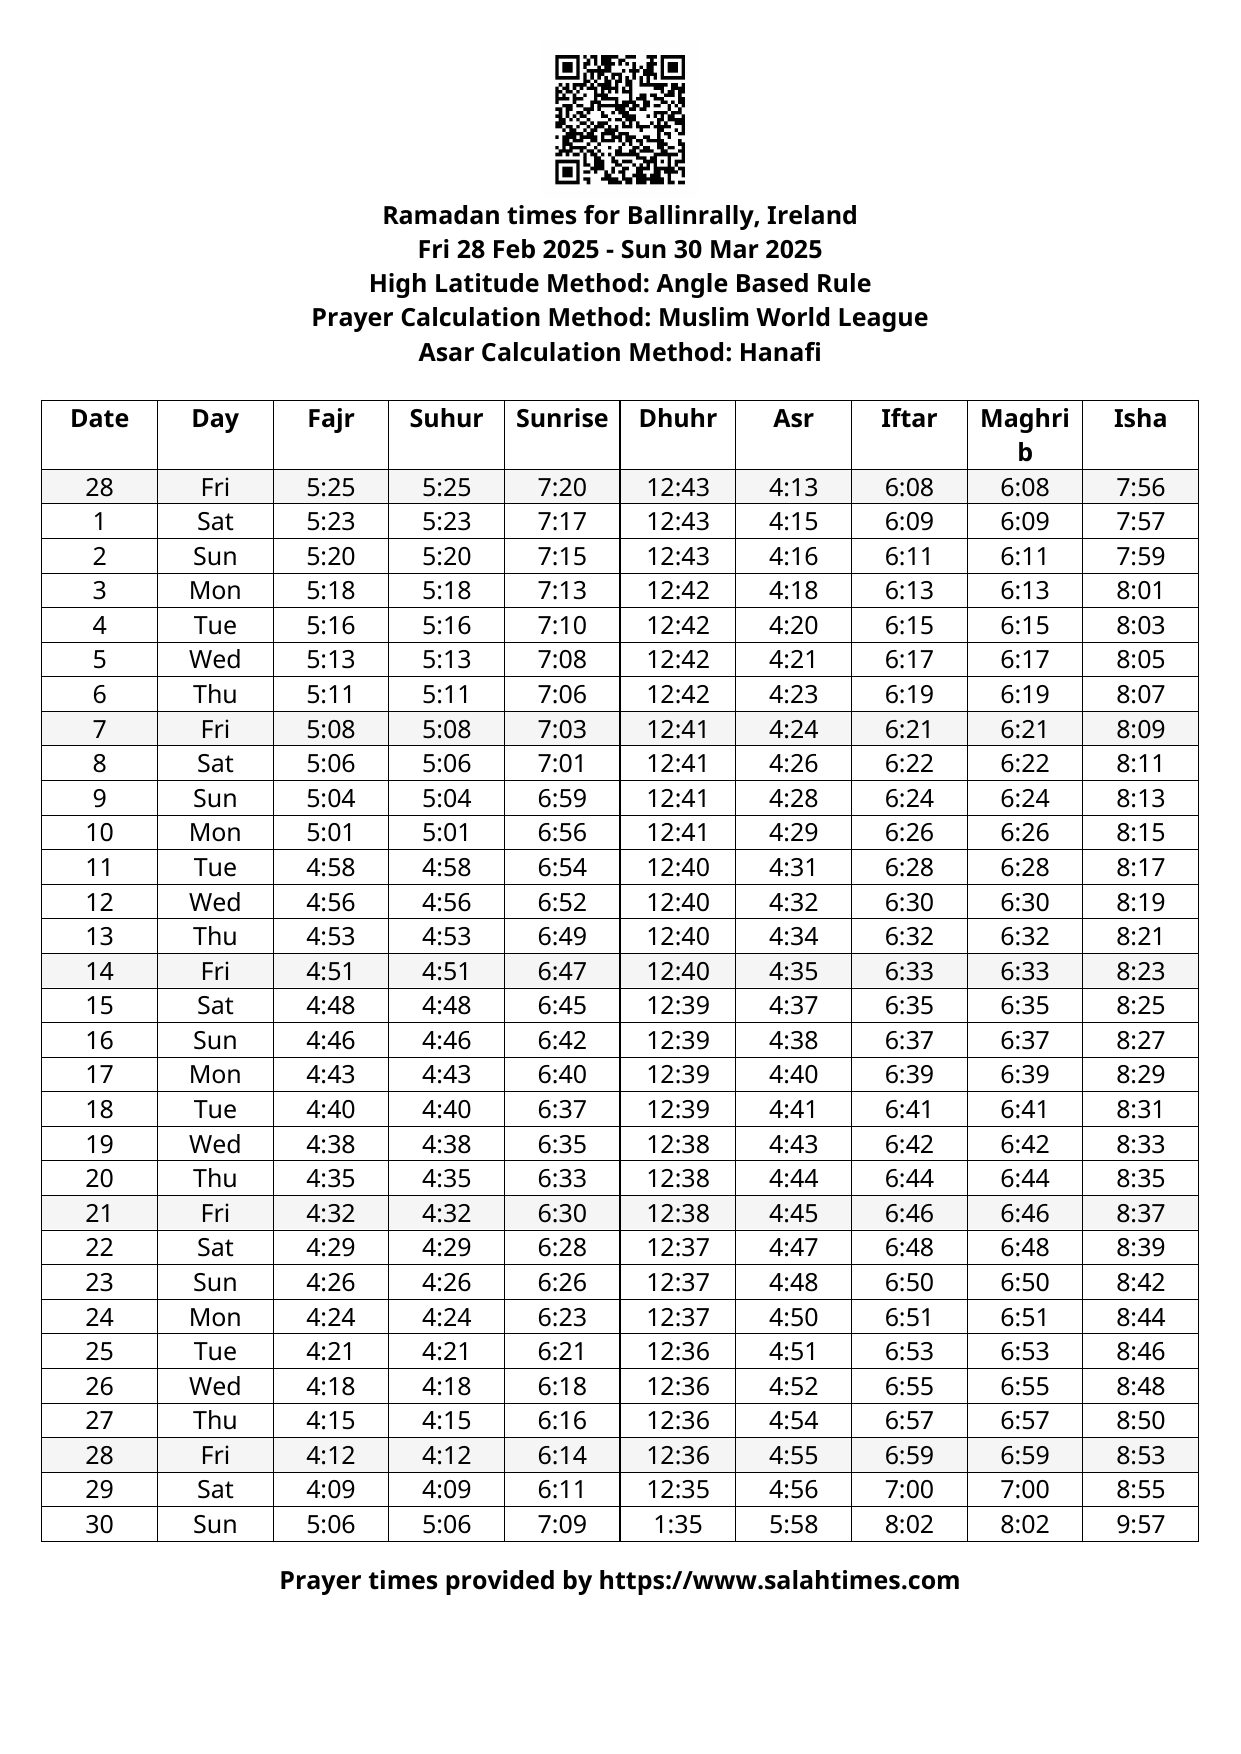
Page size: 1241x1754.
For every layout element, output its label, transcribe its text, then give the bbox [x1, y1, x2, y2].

table_cell 6:50 [968, 1265, 1082, 1299]
table_cell 4:51 [389, 954, 504, 987]
table_cell 6:11 [505, 1473, 619, 1506]
table_cell 6:21 [852, 712, 967, 745]
table_cell 22 [42, 1231, 157, 1264]
table_cell 6:16 [505, 1404, 619, 1437]
text Prayer Calculation Method: Muslim World League [42, 300, 1198, 334]
table_cell 6:50 [852, 1265, 967, 1299]
text High Latitude Method: Angle Based Rule [42, 266, 1198, 300]
table_cell 6:42 [505, 1023, 619, 1057]
table_cell 4:54 [736, 1404, 851, 1437]
table_header Maghrib [968, 401, 1082, 469]
table_cell 6:24 [852, 781, 967, 814]
table_cell Sat [158, 746, 273, 780]
table_cell 4:50 [736, 1300, 851, 1333]
table_cell Wed [158, 885, 273, 918]
table_cell 6:35 [852, 989, 967, 1022]
table_cell 4:29 [389, 1231, 504, 1264]
table_cell 4:18 [736, 574, 851, 607]
table_cell 8:27 [1083, 1023, 1198, 1057]
table_cell 8:37 [1083, 1196, 1198, 1229]
text Asar Calculation Method: Hanafi [42, 334, 1198, 368]
table_header Suhur [389, 401, 504, 469]
table_cell 5:04 [389, 781, 504, 814]
table_cell 8:05 [1083, 643, 1198, 676]
table_cell 6:18 [505, 1369, 619, 1402]
table_cell Sat [158, 1231, 273, 1264]
table_cell Tue [158, 1092, 273, 1126]
table_cell 9:57 [1083, 1507, 1198, 1541]
table_cell 8:23 [1083, 954, 1198, 987]
table_cell 4:15 [389, 1404, 504, 1437]
table_cell 4:34 [736, 919, 851, 953]
table_cell 21 [42, 1196, 157, 1229]
table_cell 7:06 [505, 677, 619, 711]
table_cell 4:44 [736, 1161, 851, 1195]
table_cell 5:16 [274, 608, 388, 642]
text Prayer times provided by https://www.salahtimes.com [42, 1563, 1198, 1597]
table_cell Wed [158, 1127, 273, 1160]
table_cell 6:41 [968, 1092, 1082, 1126]
table_cell 4:43 [274, 1058, 388, 1091]
table_cell 8:35 [1083, 1161, 1198, 1195]
table_cell 12:41 [621, 712, 735, 745]
table_cell 6:32 [852, 919, 967, 953]
table_cell 12:36 [621, 1334, 735, 1368]
table_cell Thu [158, 1161, 273, 1195]
table_cell 7:09 [505, 1507, 619, 1541]
table_cell 6:49 [505, 919, 619, 953]
table_cell 4:56 [274, 885, 388, 918]
table_cell 8:19 [1083, 885, 1198, 918]
table_cell 6:30 [852, 885, 967, 918]
table_cell 4 [42, 608, 157, 642]
table_cell 12:40 [621, 885, 735, 918]
table_cell 8:02 [852, 1507, 967, 1541]
table_cell 6:33 [968, 954, 1082, 987]
table_cell 4:58 [274, 850, 388, 884]
table_cell 8:44 [1083, 1300, 1198, 1333]
table_cell 4:56 [736, 1473, 851, 1506]
table_cell 6:57 [968, 1404, 1082, 1437]
table_cell 6:14 [505, 1438, 619, 1472]
table_cell 5:11 [389, 677, 504, 711]
table_cell 1:35 [621, 1507, 735, 1541]
table_cell Tue [158, 1334, 273, 1368]
table_cell 8:02 [968, 1507, 1082, 1541]
table_cell 9 [42, 781, 157, 814]
table_cell 5:06 [274, 746, 388, 780]
table_cell 4:41 [736, 1092, 851, 1126]
table_cell 8:15 [1083, 816, 1198, 849]
table_cell 6:57 [852, 1404, 967, 1437]
table_cell Fri [158, 1438, 273, 1472]
table_cell 7:10 [505, 608, 619, 642]
table_cell 6:21 [968, 712, 1082, 745]
table_cell 4:46 [274, 1023, 388, 1057]
table_cell 7:15 [505, 539, 619, 572]
table_cell 6:56 [505, 816, 619, 849]
table_cell 5:18 [389, 574, 504, 607]
table_cell 8:07 [1083, 677, 1198, 711]
table_cell 6:55 [852, 1369, 967, 1402]
table_cell 6:59 [852, 1438, 967, 1472]
table_cell 8:33 [1083, 1127, 1198, 1160]
table_cell 16 [42, 1023, 157, 1057]
table_cell 6:48 [968, 1231, 1082, 1264]
table_cell 4:21 [274, 1334, 388, 1368]
table_cell 12 [42, 885, 157, 918]
table_cell 8:39 [1083, 1231, 1198, 1264]
table_cell 4:31 [736, 850, 851, 884]
table_cell 6:30 [968, 885, 1082, 918]
table_cell 6:17 [852, 643, 967, 676]
table_cell 6:26 [852, 816, 967, 849]
table_cell 4:38 [736, 1023, 851, 1057]
table_cell 6:13 [968, 574, 1082, 607]
table_cell 12:37 [621, 1265, 735, 1299]
table_cell Mon [158, 574, 273, 607]
table_cell 4:56 [389, 885, 504, 918]
table_cell 6:55 [968, 1369, 1082, 1402]
table_cell 4:47 [736, 1231, 851, 1264]
table_cell 6:22 [852, 746, 967, 780]
table_cell 8:31 [1083, 1092, 1198, 1126]
table_cell 6:09 [852, 504, 967, 538]
table_cell 4:53 [389, 919, 504, 953]
table_cell 6:54 [505, 850, 619, 884]
table_cell 4:43 [389, 1058, 504, 1091]
table_cell 11 [42, 850, 157, 884]
table_cell Sat [158, 1473, 273, 1506]
table_cell Tue [158, 850, 273, 884]
table_cell Thu [158, 1404, 273, 1437]
table_cell Fri [158, 1196, 273, 1229]
table_cell 8:03 [1083, 608, 1198, 642]
table_cell 8:21 [1083, 919, 1198, 953]
table_cell 4:29 [274, 1231, 388, 1264]
text Ramadan times for Ballinrally, Ireland [42, 198, 1198, 232]
table_cell Thu [158, 919, 273, 953]
table_cell 6:39 [852, 1058, 967, 1091]
table_cell 7:08 [505, 643, 619, 676]
table_cell 8:55 [1083, 1473, 1198, 1506]
table_cell 15 [42, 989, 157, 1022]
table_cell 12:37 [621, 1231, 735, 1264]
table_cell 12:40 [621, 919, 735, 953]
table_cell 12:41 [621, 781, 735, 814]
table_cell Thu [158, 677, 273, 711]
table_cell 4:26 [736, 746, 851, 780]
table_cell 4:52 [736, 1369, 851, 1402]
table_cell 6:35 [505, 1127, 619, 1160]
table_cell 7:17 [505, 504, 619, 538]
table_cell 4:15 [274, 1404, 388, 1437]
table_cell 4:45 [736, 1196, 851, 1229]
table_cell 12:43 [621, 539, 735, 572]
table_cell 6:30 [505, 1196, 619, 1229]
table_cell Fri [158, 470, 273, 503]
table_cell 4:43 [736, 1127, 851, 1160]
table_cell 12:42 [621, 608, 735, 642]
table_cell 7:00 [968, 1473, 1082, 1506]
table_cell 8:01 [1083, 574, 1198, 607]
table_cell 12:37 [621, 1300, 735, 1333]
table_cell 6:51 [968, 1300, 1082, 1333]
table_cell 4:51 [274, 954, 388, 987]
table_cell 12:36 [621, 1369, 735, 1402]
table_cell 6:15 [968, 608, 1082, 642]
table_cell 4:32 [274, 1196, 388, 1229]
table_cell 12:36 [621, 1438, 735, 1472]
table_cell 6:46 [968, 1196, 1082, 1229]
table_cell 5:08 [274, 712, 388, 745]
table_cell 6:11 [852, 539, 967, 572]
table_cell 4:09 [389, 1473, 504, 1506]
table_cell 8:50 [1083, 1404, 1198, 1437]
table_cell 6:32 [968, 919, 1082, 953]
table_cell Sun [158, 1023, 273, 1057]
table_cell 4:35 [736, 954, 851, 987]
table_header Date [42, 401, 157, 469]
table_cell 12:41 [621, 746, 735, 780]
table_cell 28 [42, 470, 157, 503]
table_cell 6:28 [968, 850, 1082, 884]
table_cell 12:42 [621, 643, 735, 676]
table_cell 6:13 [852, 574, 967, 607]
table_cell 6:40 [505, 1058, 619, 1091]
table_cell Fri [158, 712, 273, 745]
table_cell 8:53 [1083, 1438, 1198, 1472]
table_cell 12:39 [621, 1023, 735, 1057]
table_cell 10 [42, 816, 157, 849]
table_cell 8:48 [1083, 1369, 1198, 1402]
table_cell 3 [42, 574, 157, 607]
table_cell 23 [42, 1265, 157, 1299]
picture [542, 41, 699, 198]
table_cell 6:42 [968, 1127, 1082, 1160]
table_cell 4:26 [389, 1265, 504, 1299]
table_cell 4:18 [389, 1369, 504, 1402]
table_cell 5:58 [736, 1507, 851, 1541]
table_cell 6:26 [505, 1265, 619, 1299]
table_cell 4:26 [274, 1265, 388, 1299]
table_header Day [158, 401, 273, 469]
table_cell 6:37 [505, 1092, 619, 1126]
table_cell 7 [42, 712, 157, 745]
table_cell 6:08 [968, 470, 1082, 503]
table_cell 6:53 [852, 1334, 967, 1368]
table_cell 4:28 [736, 781, 851, 814]
table_cell 12:38 [621, 1161, 735, 1195]
table_cell 6 [42, 677, 157, 711]
table_cell 6:45 [505, 989, 619, 1022]
table_cell 4:12 [389, 1438, 504, 1472]
table_cell 6:33 [505, 1161, 619, 1195]
text Fri 28 Feb 2025 - Sun 30 Mar 2025 [42, 232, 1198, 266]
table_cell 4:32 [736, 885, 851, 918]
table_cell 24 [42, 1300, 157, 1333]
table_cell 12:39 [621, 1092, 735, 1126]
table_cell 8:29 [1083, 1058, 1198, 1091]
table_cell 12:40 [621, 850, 735, 884]
table_cell 6:19 [852, 677, 967, 711]
table_cell 5:01 [274, 816, 388, 849]
table_cell 4:55 [736, 1438, 851, 1472]
table_cell 7:20 [505, 470, 619, 503]
table_cell 12:38 [621, 1127, 735, 1160]
table_cell 6:17 [968, 643, 1082, 676]
table_cell 20 [42, 1161, 157, 1195]
table_cell 12:42 [621, 574, 735, 607]
table_cell 5:04 [274, 781, 388, 814]
table_cell Sun [158, 1265, 273, 1299]
table_cell 4:21 [389, 1334, 504, 1368]
table_header Sunrise [505, 401, 619, 469]
table_cell 8 [42, 746, 157, 780]
table_cell 4:40 [274, 1092, 388, 1126]
table_header Dhuhr [621, 401, 735, 469]
table_cell Mon [158, 1058, 273, 1091]
table_cell 7:56 [1083, 470, 1198, 503]
table_cell 12:40 [621, 954, 735, 987]
table_cell 12:42 [621, 677, 735, 711]
table_cell 13 [42, 919, 157, 953]
table_cell 6:47 [505, 954, 619, 987]
table_cell 4:18 [274, 1369, 388, 1402]
table_cell 4:24 [274, 1300, 388, 1333]
table_cell 7:03 [505, 712, 619, 745]
table_cell 8:11 [1083, 746, 1198, 780]
table_cell Sun [158, 539, 273, 572]
table_cell 5:01 [389, 816, 504, 849]
table_cell 6:44 [968, 1161, 1082, 1195]
table_cell 6:46 [852, 1196, 967, 1229]
table_cell 4:23 [736, 677, 851, 711]
table_cell 4:40 [736, 1058, 851, 1091]
table_cell 4:24 [389, 1300, 504, 1333]
table_cell Wed [158, 643, 273, 676]
table_cell Mon [158, 816, 273, 849]
table_cell 8:25 [1083, 989, 1198, 1022]
table_cell 5:18 [274, 574, 388, 607]
table_cell 5:13 [274, 643, 388, 676]
table_cell 2 [42, 539, 157, 572]
table_cell 6:09 [968, 504, 1082, 538]
table_header Iftar [852, 401, 967, 469]
table_cell 6:15 [852, 608, 967, 642]
table_cell 4:46 [389, 1023, 504, 1057]
table_cell 6:59 [505, 781, 619, 814]
table_cell 12:43 [621, 470, 735, 503]
table_cell 4:12 [274, 1438, 388, 1472]
table_cell 12:39 [621, 989, 735, 1022]
table_cell 4:15 [736, 504, 851, 538]
table_cell 5:16 [389, 608, 504, 642]
table_cell Sun [158, 1507, 273, 1541]
table_cell 17 [42, 1058, 157, 1091]
table_cell 6:26 [968, 816, 1082, 849]
table_cell 6:28 [852, 850, 967, 884]
table_cell 4:20 [736, 608, 851, 642]
table_cell 5:08 [389, 712, 504, 745]
table_cell 6:21 [505, 1334, 619, 1368]
table_cell 4:21 [736, 643, 851, 676]
table_cell 7:01 [505, 746, 619, 780]
table_cell 28 [42, 1438, 157, 1472]
table_cell 4:48 [274, 989, 388, 1022]
table_cell 5:23 [274, 504, 388, 538]
table_cell 8:46 [1083, 1334, 1198, 1368]
table_cell 5:25 [274, 470, 388, 503]
table_cell 5:06 [389, 1507, 504, 1541]
table_cell Sun [158, 781, 273, 814]
table_cell 5:06 [389, 746, 504, 780]
table_cell 6:19 [968, 677, 1082, 711]
table_cell 4:40 [389, 1092, 504, 1126]
table_cell 6:37 [968, 1023, 1082, 1057]
table_cell 5:13 [389, 643, 504, 676]
table_cell 8:13 [1083, 781, 1198, 814]
table_cell 6:59 [968, 1438, 1082, 1472]
table_cell 4:09 [274, 1473, 388, 1506]
table_cell 6:35 [968, 989, 1082, 1022]
table_cell 7:13 [505, 574, 619, 607]
table_cell 4:24 [736, 712, 851, 745]
table_cell 19 [42, 1127, 157, 1160]
table_cell 5 [42, 643, 157, 676]
table_cell 4:29 [736, 816, 851, 849]
table_cell 12:38 [621, 1196, 735, 1229]
table_cell 7:59 [1083, 539, 1198, 572]
table_cell 30 [42, 1507, 157, 1541]
table_cell 6:41 [852, 1092, 967, 1126]
table_cell 4:38 [389, 1127, 504, 1160]
table_cell 27 [42, 1404, 157, 1437]
table_cell 4:32 [389, 1196, 504, 1229]
table_cell 4:16 [736, 539, 851, 572]
table_cell 4:35 [274, 1161, 388, 1195]
table_header Isha [1083, 401, 1198, 469]
table_cell Sat [158, 504, 273, 538]
table_cell 5:23 [389, 504, 504, 538]
table_cell 8:17 [1083, 850, 1198, 884]
table_cell 6:22 [968, 746, 1082, 780]
table_cell Mon [158, 1300, 273, 1333]
table_cell 5:25 [389, 470, 504, 503]
table_cell Sat [158, 989, 273, 1022]
table_cell 6:28 [505, 1231, 619, 1264]
table_cell 4:48 [389, 989, 504, 1022]
table_cell 6:11 [968, 539, 1082, 572]
table_header Fajr [274, 401, 388, 469]
table_cell 4:35 [389, 1161, 504, 1195]
table_cell 6:42 [852, 1127, 967, 1160]
table_cell 12:36 [621, 1404, 735, 1437]
table_cell 6:37 [852, 1023, 967, 1057]
table_cell 4:37 [736, 989, 851, 1022]
table_cell 26 [42, 1369, 157, 1402]
table_cell 6:51 [852, 1300, 967, 1333]
table_cell 12:39 [621, 1058, 735, 1091]
table_cell Tue [158, 608, 273, 642]
table_cell 1 [42, 504, 157, 538]
table_cell 6:08 [852, 470, 967, 503]
table_cell 4:53 [274, 919, 388, 953]
table_cell 5:06 [274, 1507, 388, 1541]
table_cell 7:00 [852, 1473, 967, 1506]
table_cell 12:43 [621, 504, 735, 538]
table_cell 12:35 [621, 1473, 735, 1506]
table_cell 6:52 [505, 885, 619, 918]
table_cell 6:39 [968, 1058, 1082, 1091]
table_cell 6:24 [968, 781, 1082, 814]
table_cell 6:44 [852, 1161, 967, 1195]
table_header Asr [736, 401, 851, 469]
table_cell 4:13 [736, 470, 851, 503]
table_cell 8:09 [1083, 712, 1198, 745]
table_cell 6:53 [968, 1334, 1082, 1368]
table_cell 14 [42, 954, 157, 987]
table_cell 8:42 [1083, 1265, 1198, 1299]
table_cell 6:23 [505, 1300, 619, 1333]
table_cell Wed [158, 1369, 273, 1402]
table_cell 7:57 [1083, 504, 1198, 538]
table_cell 4:48 [736, 1265, 851, 1299]
table_cell 18 [42, 1092, 157, 1126]
table_cell 4:58 [389, 850, 504, 884]
table_cell 29 [42, 1473, 157, 1506]
table_cell 25 [42, 1334, 157, 1368]
table_cell 4:51 [736, 1334, 851, 1368]
table_cell 5:20 [274, 539, 388, 572]
table_cell 5:20 [389, 539, 504, 572]
table_cell Fri [158, 954, 273, 987]
table_cell 6:48 [852, 1231, 967, 1264]
table_cell 6:33 [852, 954, 967, 987]
table_cell 4:38 [274, 1127, 388, 1160]
table_cell 12:41 [621, 816, 735, 849]
table_cell 5:11 [274, 677, 388, 711]
